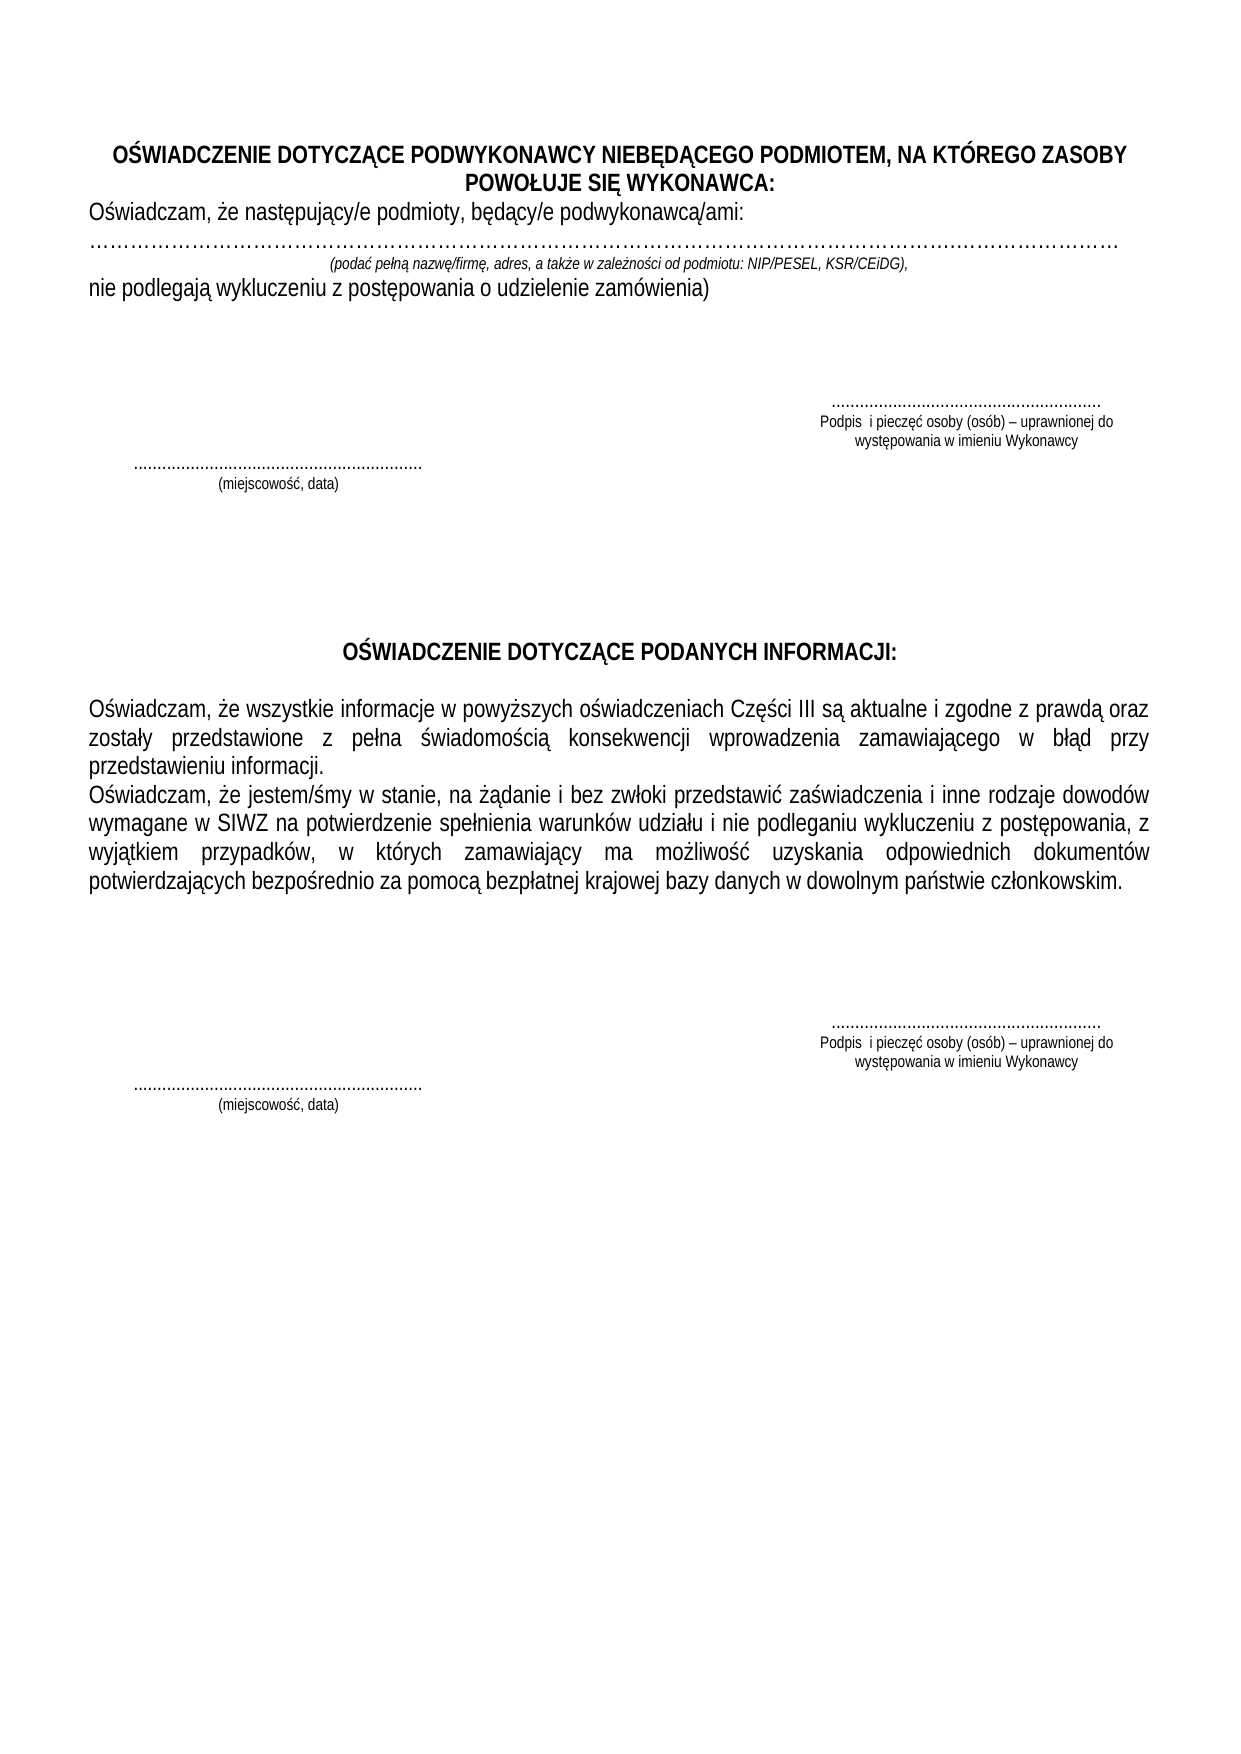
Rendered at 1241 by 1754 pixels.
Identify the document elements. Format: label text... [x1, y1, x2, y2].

text ......................................................... [786, 388, 1147, 412]
text OŚWIADCZENIE DOTYCZĄCE PODWYKONAWCY NIEBĘDĄCEGO PODMIOTEM, NA KTÓREGO ZASOBY POWOŁUJE SIĘ WYKONAWCA: [89, 139, 1152, 197]
text OŚWIADCZENIE DOTYCZĄCE PODANYCH INFORMACJI: [89, 637, 1152, 665]
text (miejscowość, data) [89, 1095, 468, 1114]
text (miejscowość, data) [89, 474, 468, 493]
text Oświadczam, że jestem/śmy w stanie, na żądanie i bez zwłoki przedstawić zaświadczenia i inne rodzaje dowodów wymagane w SIWZ na potwierdzenie spełnienia warunków udziału i nie podleganiu wykluczeniu z postępowania, z wyjątkiem przypadków, w których zamawiający ma możliwość uzyskania odpowiednich dokumentów potwierdzających bezpośrednio za pomocą bezpłatnej krajowej bazy danych w dowolnym państwie członkowskim. [89, 780, 1152, 894]
text ......................................................... [786, 1009, 1147, 1033]
text Podpis i pieczęć osoby (osób) – uprawnionej do występowania w imieniu Wykonawcy [786, 1033, 1147, 1071]
text ............................................................. [89, 1071, 468, 1095]
text nie podlegają wykluczeniu z postępowania o udzielenie zamówienia) [89, 273, 1152, 302]
text ............................................................. [89, 450, 468, 474]
text ……………………………………………………………………………………………………………….…………………… [89, 226, 1152, 254]
text Podpis i pieczęć osoby (osób) – uprawnionej do występowania w imieniu Wykonawcy [786, 412, 1147, 450]
text (podać pełną nazwę/firmę, adres, a także w zależności od podmiotu: NIP/PESEL, KSR/CEiDG), [89, 254, 1152, 273]
text Oświadczam, że następujący/e podmioty, będący/e podwykonawcą/ami: [89, 197, 1152, 226]
text Oświadczam, że wszystkie informacje w powyższych oświadczeniach Części III są aktualne i zgodne z prawdą oraz zostały przedstawione z pełna świadomością konsekwencji wprowadzenia zamawiającego w błąd przy przedstawieniu informacji. [89, 694, 1152, 780]
